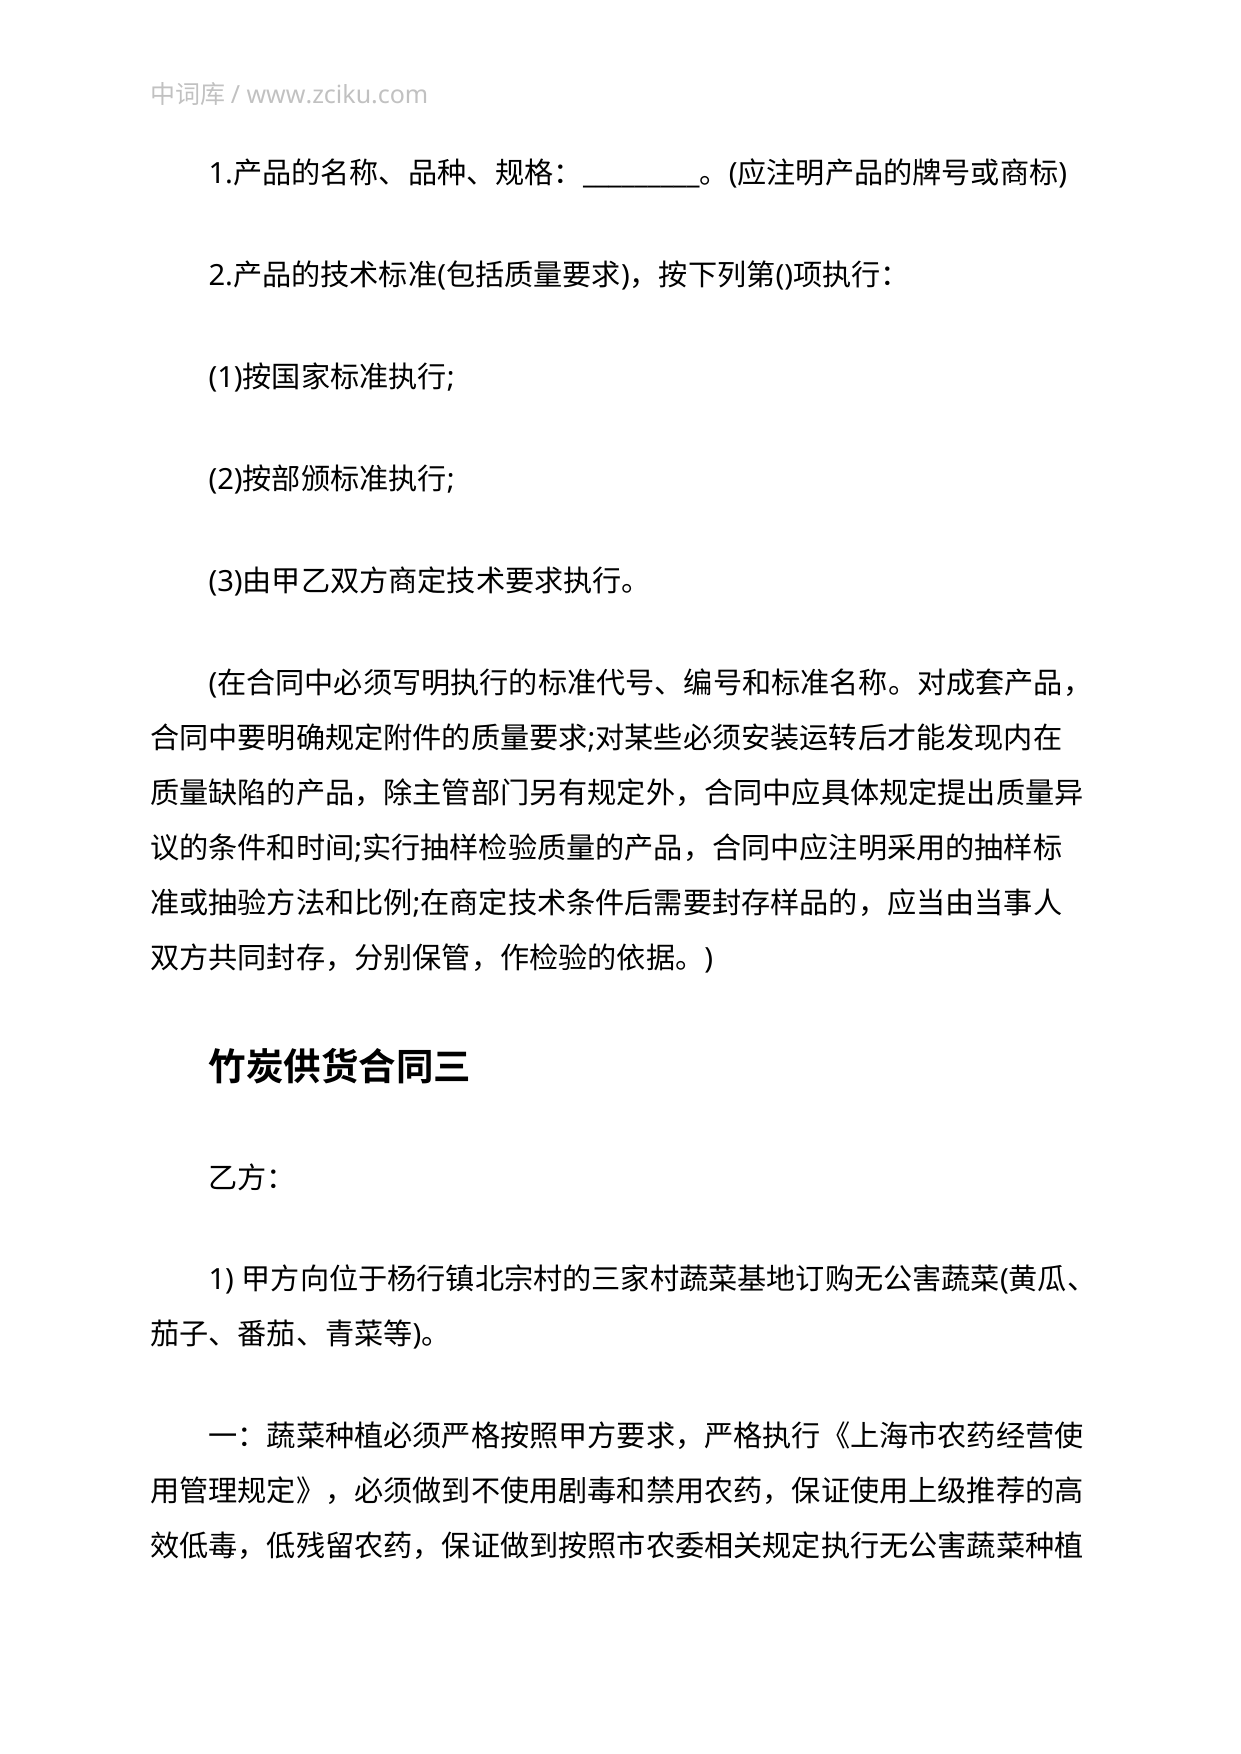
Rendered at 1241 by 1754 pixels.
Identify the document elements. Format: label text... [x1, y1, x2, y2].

text (3)由甲乙双方商定技术要求执行。 [150, 558, 1090, 600]
text 1.产品的名称、品种、规格：_________。(应注明产品的牌号或商标) [150, 150, 1090, 192]
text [150, 1413, 1090, 1565]
text 乙方： [150, 1154, 1090, 1196]
text 1) 甲方向位于杨行镇北宗村的三家村蔬菜基地订购无公害蔬菜(黄瓜、茄子、番茄、青菜等)。 [150, 1256, 1090, 1353]
text (在合同中必须写明执行的标准代号、编号和标准名称。对成套产品，合同中要明确规定附件的质量要求;对某些必须安装运转后才能发现内在质量缺陷的产品，除主管部门另有规定外，合同中应具体规定提出质量异议的条件和时间;实行抽样检验质量的产品，合同中应注明采用的抽样标准或抽验方法和比例;在商定技术条件后需要封存样品的，应当由当事人双方共同封存，分别保管，作检验的依据。) [150, 660, 1090, 977]
text 竹炭供货合同三 [150, 1037, 1090, 1091]
text 2.产品的技术标准(包括质量要求)，按下列第()项执行： [150, 252, 1090, 294]
text (2)按部颁标准执行; [150, 456, 1090, 498]
text (1)按国家标准执行; [150, 354, 1090, 396]
